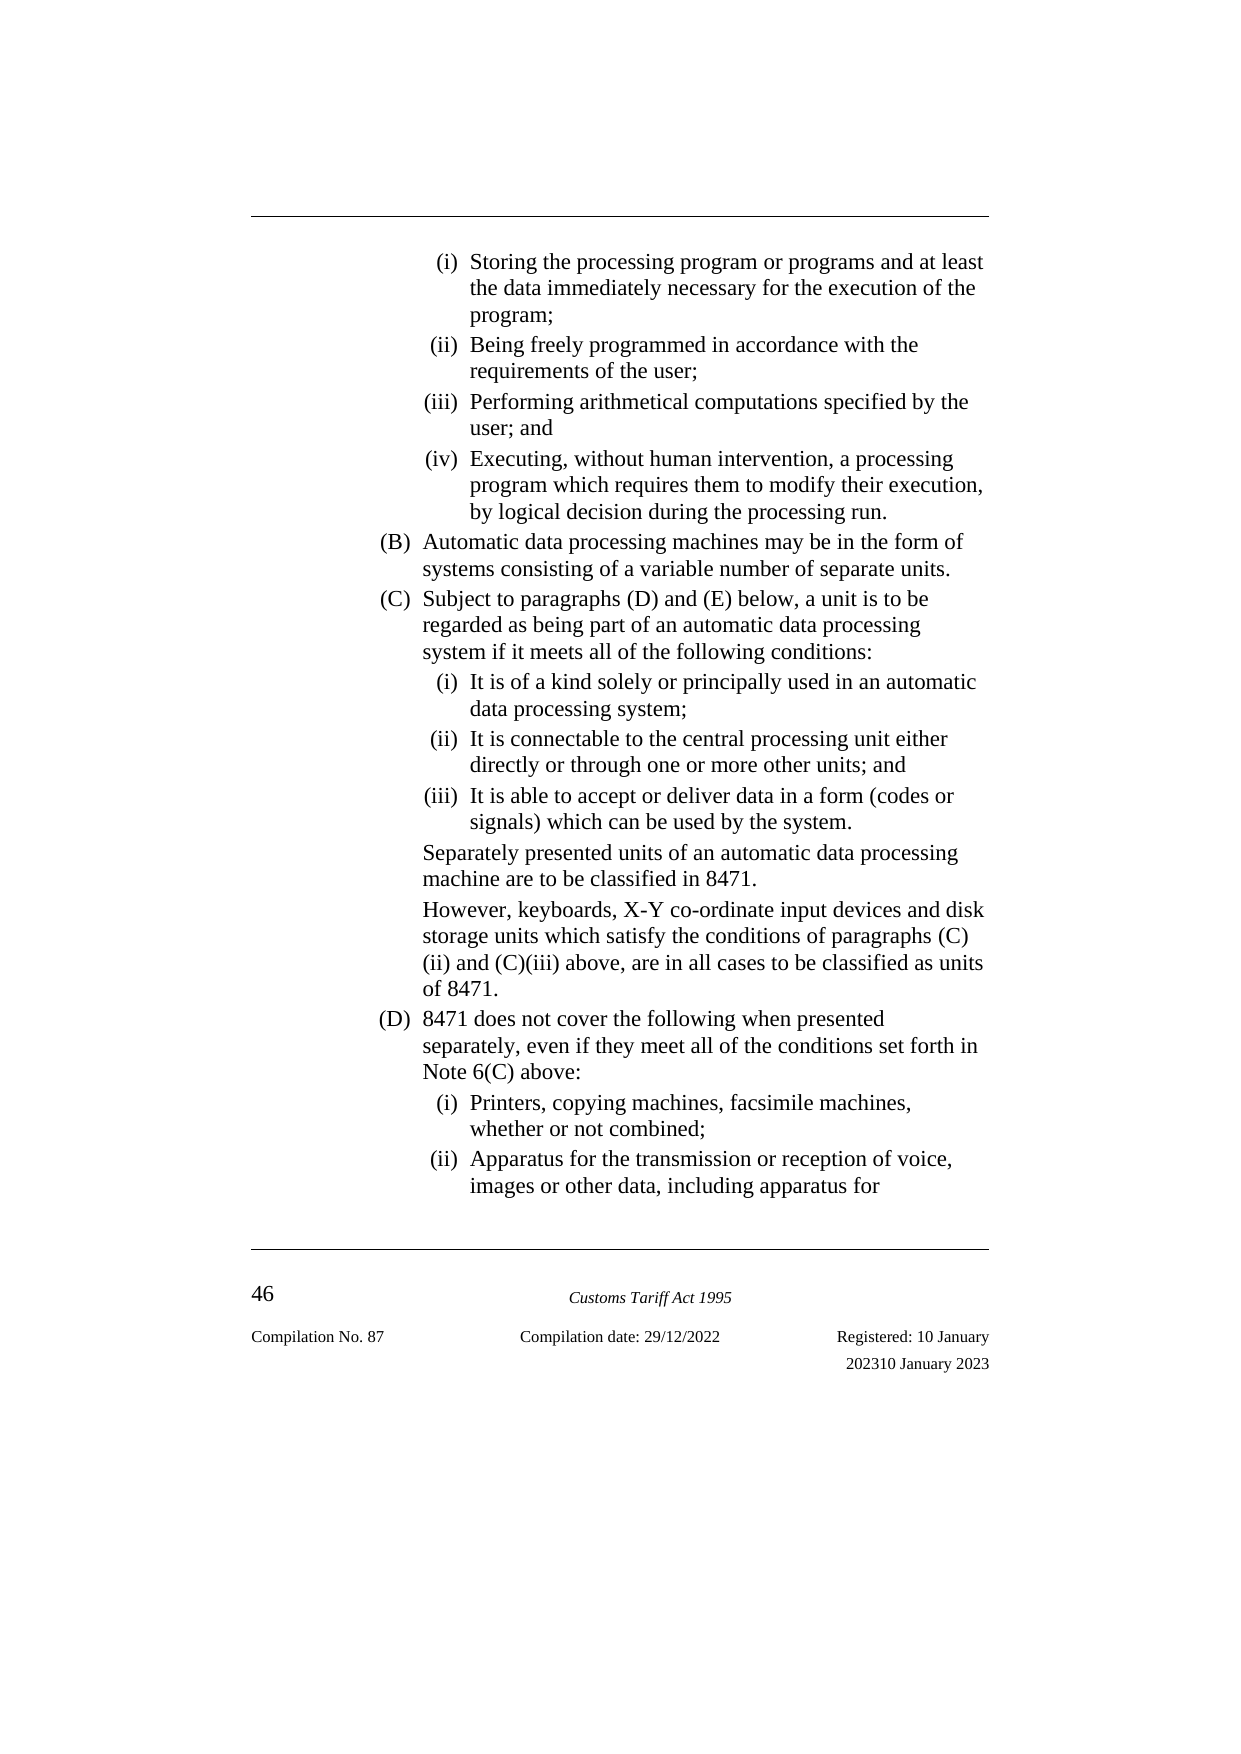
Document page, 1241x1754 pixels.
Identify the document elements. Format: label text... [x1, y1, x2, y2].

text Separately presented units of an automatic data processing machine are to be classified in 8471. [251, 839, 989, 892]
text (C) Subject to paragraphs (D) and (E) below, a unit is to be regarded as being part of an automatic data processing system if it meets all of the following conditions: [251, 585, 989, 664]
text (i) Printers, copying machines, facsimile machines, whether or not combined; [251, 1089, 989, 1141]
text However, keyboards, X-Y co-ordinate input devices and disk storage units which satisfy the conditions of paragraphs (C)(ii) and (C)(iii) above, are in all cases to be classified as units of 8471. [251, 896, 989, 1001]
text (i) It is of a kind solely or principally used in an automatic data processing system; [251, 668, 989, 721]
text (D) 8471 does not cover the following when presented separately, even if they meet all of the conditions set forth in Note 6(C) above: [251, 1005, 989, 1084]
text (ii) Being freely programmed in accordance with the requirements of the user; [251, 331, 989, 384]
text (B) Automatic data processing machines may be in the form of systems consisting of a variable number of separate units. [251, 528, 989, 581]
text (ii) It is connectable to the central processing unit either directly or through one or more other units; and [251, 725, 989, 778]
text (ii) Apparatus for the transmission or reception of voice, images or other data, including apparatus for communication in a wired or wireless network (such as a local or wide area network); [251, 1146, 989, 1198]
text (iii) Performing arithmetical computations specified by the user; and [251, 388, 989, 441]
text (iv) Executing, without human intervention, a processing program which requires them to modify their execution, by logical decision during the processing run. [251, 445, 989, 524]
text (i) Storing the processing program or programs and at least the data immediately necessary for the execution of the program; [251, 248, 989, 327]
text (iii) It is able to accept or deliver data in a form (codes or signals) which can be used by the system. [251, 782, 989, 835]
